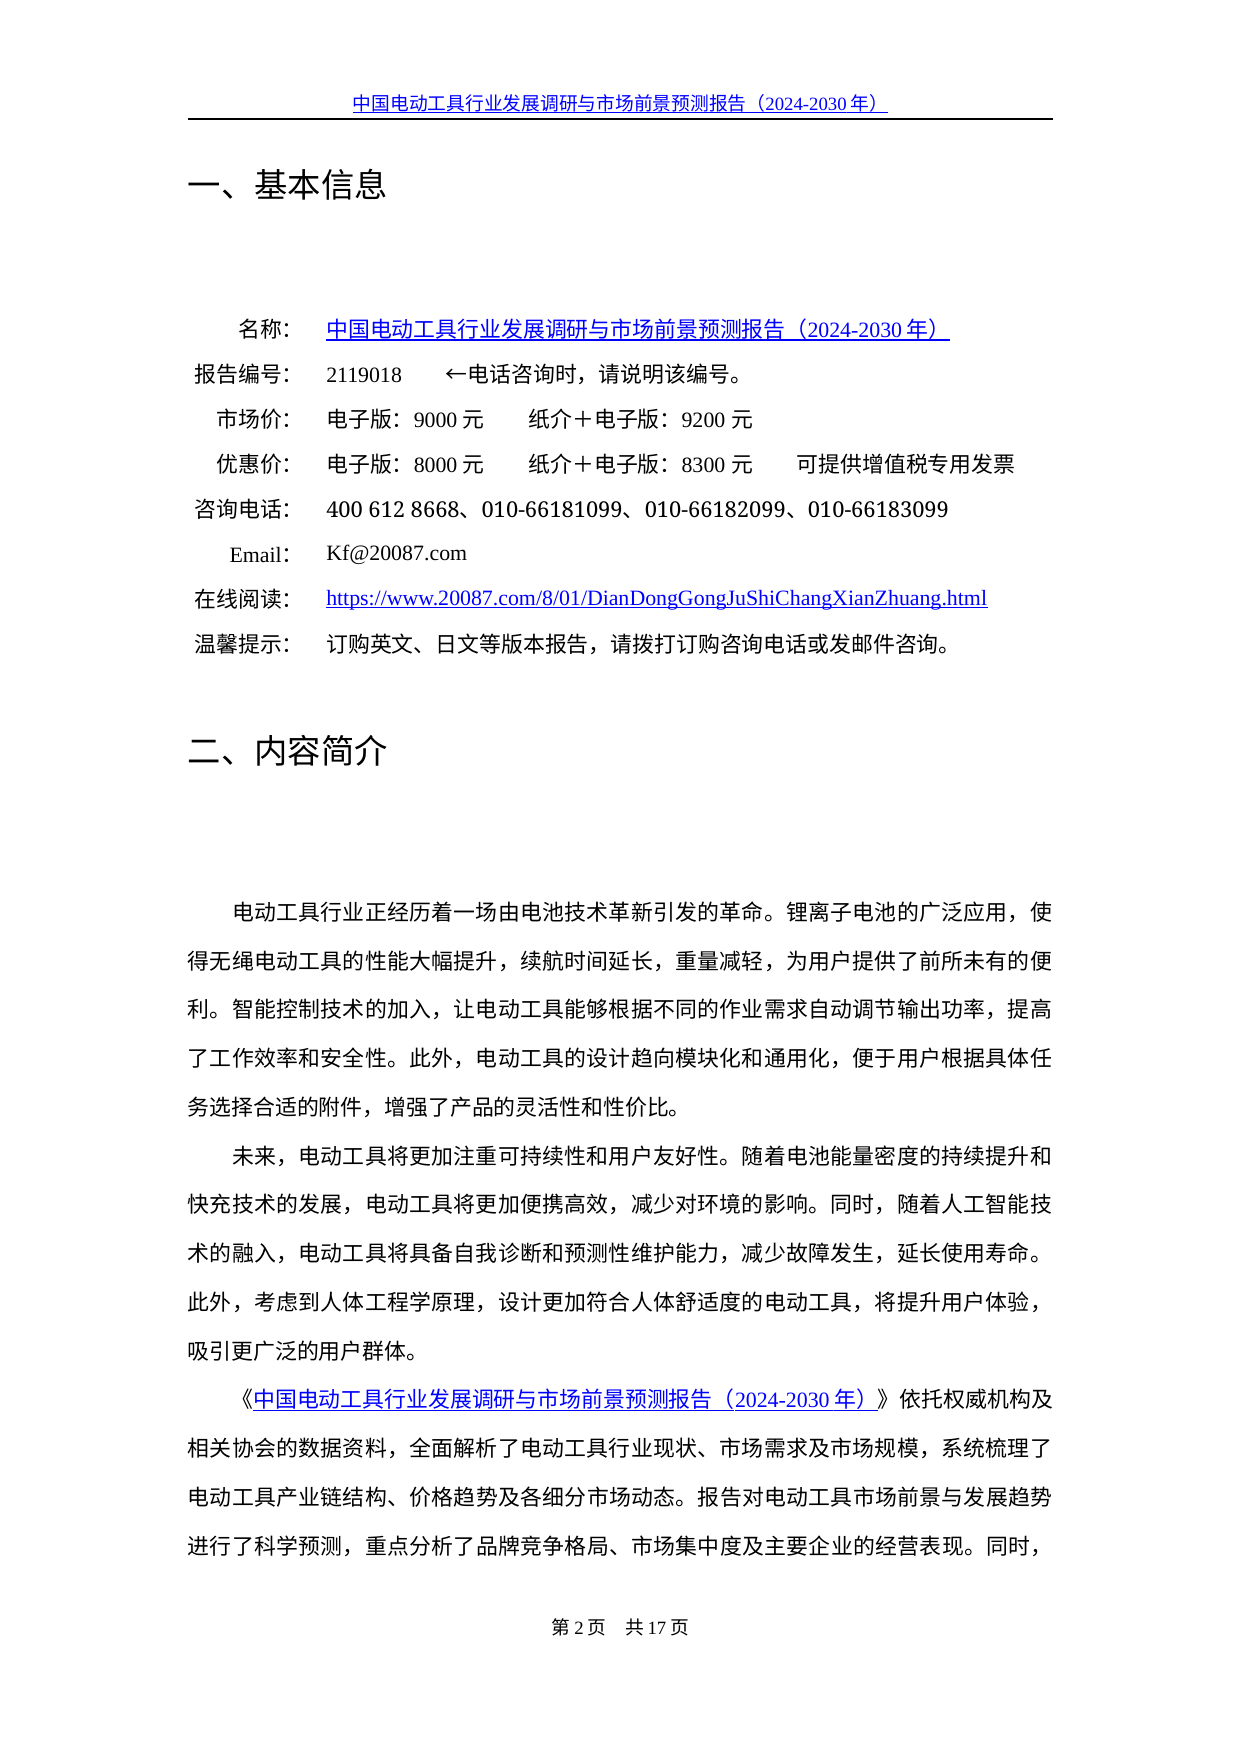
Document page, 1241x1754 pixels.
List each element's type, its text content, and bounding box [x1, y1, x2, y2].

table_header 名称： [167, 312, 315, 357]
table_cell [315, 582, 1073, 627]
table_cell 电子版：9000 元 纸介＋电子版：9200 元 [315, 402, 1073, 447]
table_cell 400 612 8668、010-66181099、010-66182099、010-66183099 [315, 492, 1073, 537]
table_header 中国电动工具行业发展调研与市场前景预测报告（2024-2030年） [315, 312, 1073, 357]
table_cell 订购英文、日文等版本报告，请拨打订购咨询电话或发邮件咨询。 [315, 627, 1073, 672]
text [187, 894, 1053, 1561]
table_cell 市场价： [167, 402, 315, 447]
table_cell 优惠价： [167, 447, 315, 492]
table_cell 咨询电话： [167, 492, 315, 537]
table_cell Email： [167, 537, 315, 582]
table_cell 2119018 ←电话咨询时，请说明该编号。 [315, 357, 1073, 402]
title 一、基本信息 [187, 150, 1053, 215]
table_cell Kf@20087.com [315, 537, 1073, 582]
table_cell 在线阅读： [167, 582, 315, 627]
title 二、内容简介 [187, 717, 1053, 782]
table_cell 温馨提示： [167, 627, 315, 672]
table_cell 电子版：8000 元 纸介＋电子版：8300 元 可提供增值税专用发票 [315, 447, 1073, 492]
table_cell 报告编号： [167, 357, 315, 402]
